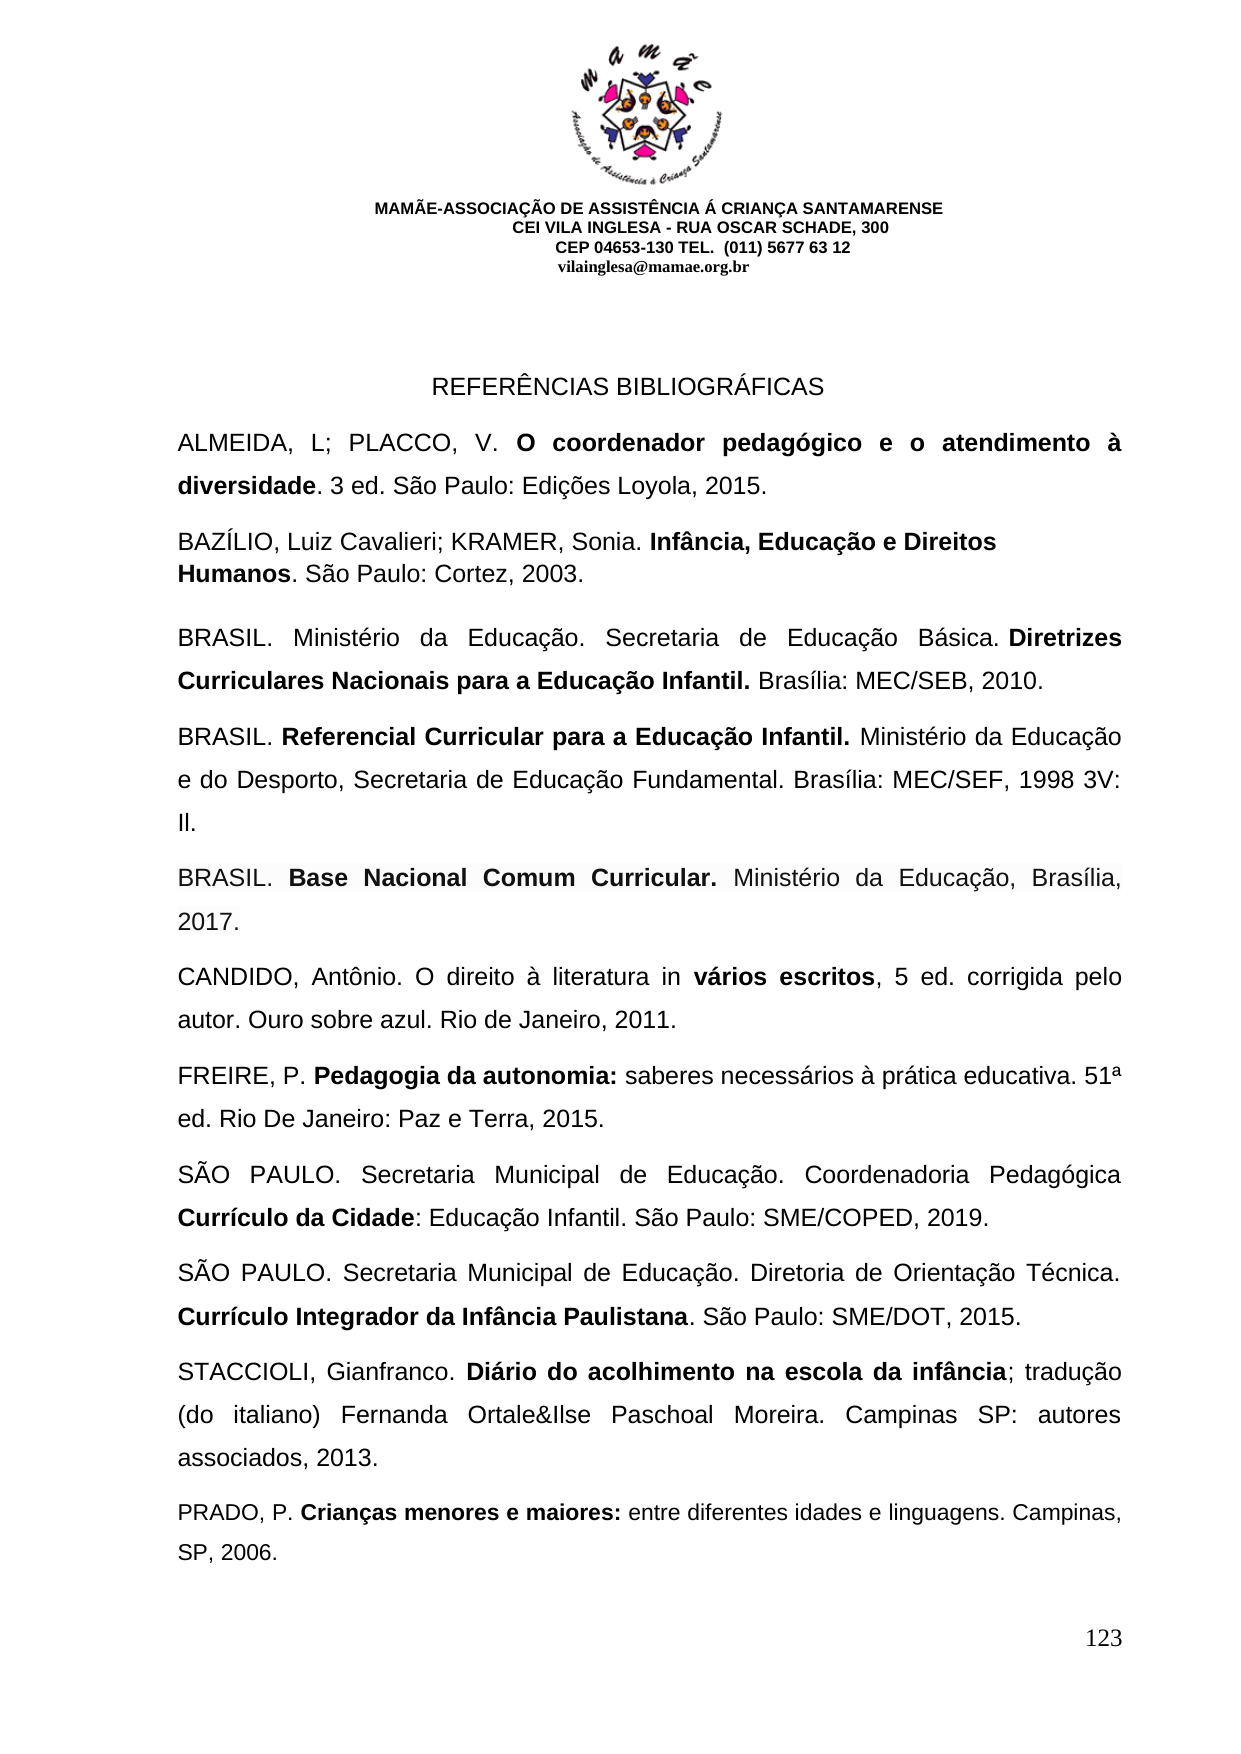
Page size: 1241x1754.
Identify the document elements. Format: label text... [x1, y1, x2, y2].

text SÃO PAULO. Secretaria Municipal de Educação. Diretoria de Orientação Técnica. Currículo Integrador da Infância Paulistana. São Paulo: SME/DOT, 2015. [177, 1258, 1122, 1330]
picture [566, 28, 733, 199]
text STACCIOLI, Gianfranco. Diário do acolhimento na escola da infância; tradução (do italiano) Fernanda Ortale&Ilse Paschoal Moreira. Campinas SP: autores associados, 2013. [177, 1357, 1122, 1472]
text BRASIL. Referencial Curricular para a Educação Infantil. Ministério da Educação e do Desporto, Secretaria de Educação Fundamental. Brasília: MEC/SEF, 1998 3V: Il. [177, 721, 1122, 836]
text BRASIL. Ministério da Educação. Secretaria de Educação Básica. Diretrizes Curriculares Nacionais para a Educação Infantil. Brasília: MEC/SEB, 2010. [177, 651, 1122, 694]
text BAZÍLIO, Luiz Cavalieri; KRAMER, Sonia. Infância, Educação e Direitos Humanos. São Paulo: Cortez, 2003. [177, 526, 1122, 588]
text SÃO PAULO. Secretaria Municipal de Educação. Coordenadoria Pedagógica Currículo da Cidade: Educação Infantil. São Paulo: SME/COPED, 2019. [177, 1159, 1122, 1231]
text PRADO, P. Crianças menores e maiores: entre diferentes idades e linguagens. Campinas, SP, 2006. [177, 1499, 1122, 1565]
text FREIRE, P. Pedagogia da autonomia: saberes necessários à prática educativa. 51ª ed. Rio De Janeiro: Paz e Terra, 2015. [177, 1061, 1122, 1133]
text BRASIL. Base Nacional Comum Curricular. Ministério da Educação, Brasília, 2017. [177, 892, 1122, 935]
text CANDIDO, Antônio. O direito à literatura in vários escritos, 5 ed. corrigida pelo autor. Ouro sobre azul. Rio de Janeiro, 2011. [177, 962, 1122, 1034]
text REFERÊNCIAS BIBLIOGRÁFICAS [140, 372, 1116, 401]
text ALMEIDA, L; PLACCO, V. O coordenador pedagógico e o atendimento à diversidade. 3 ed. São Paulo: Edições Loyola, 2015. [177, 428, 1122, 499]
